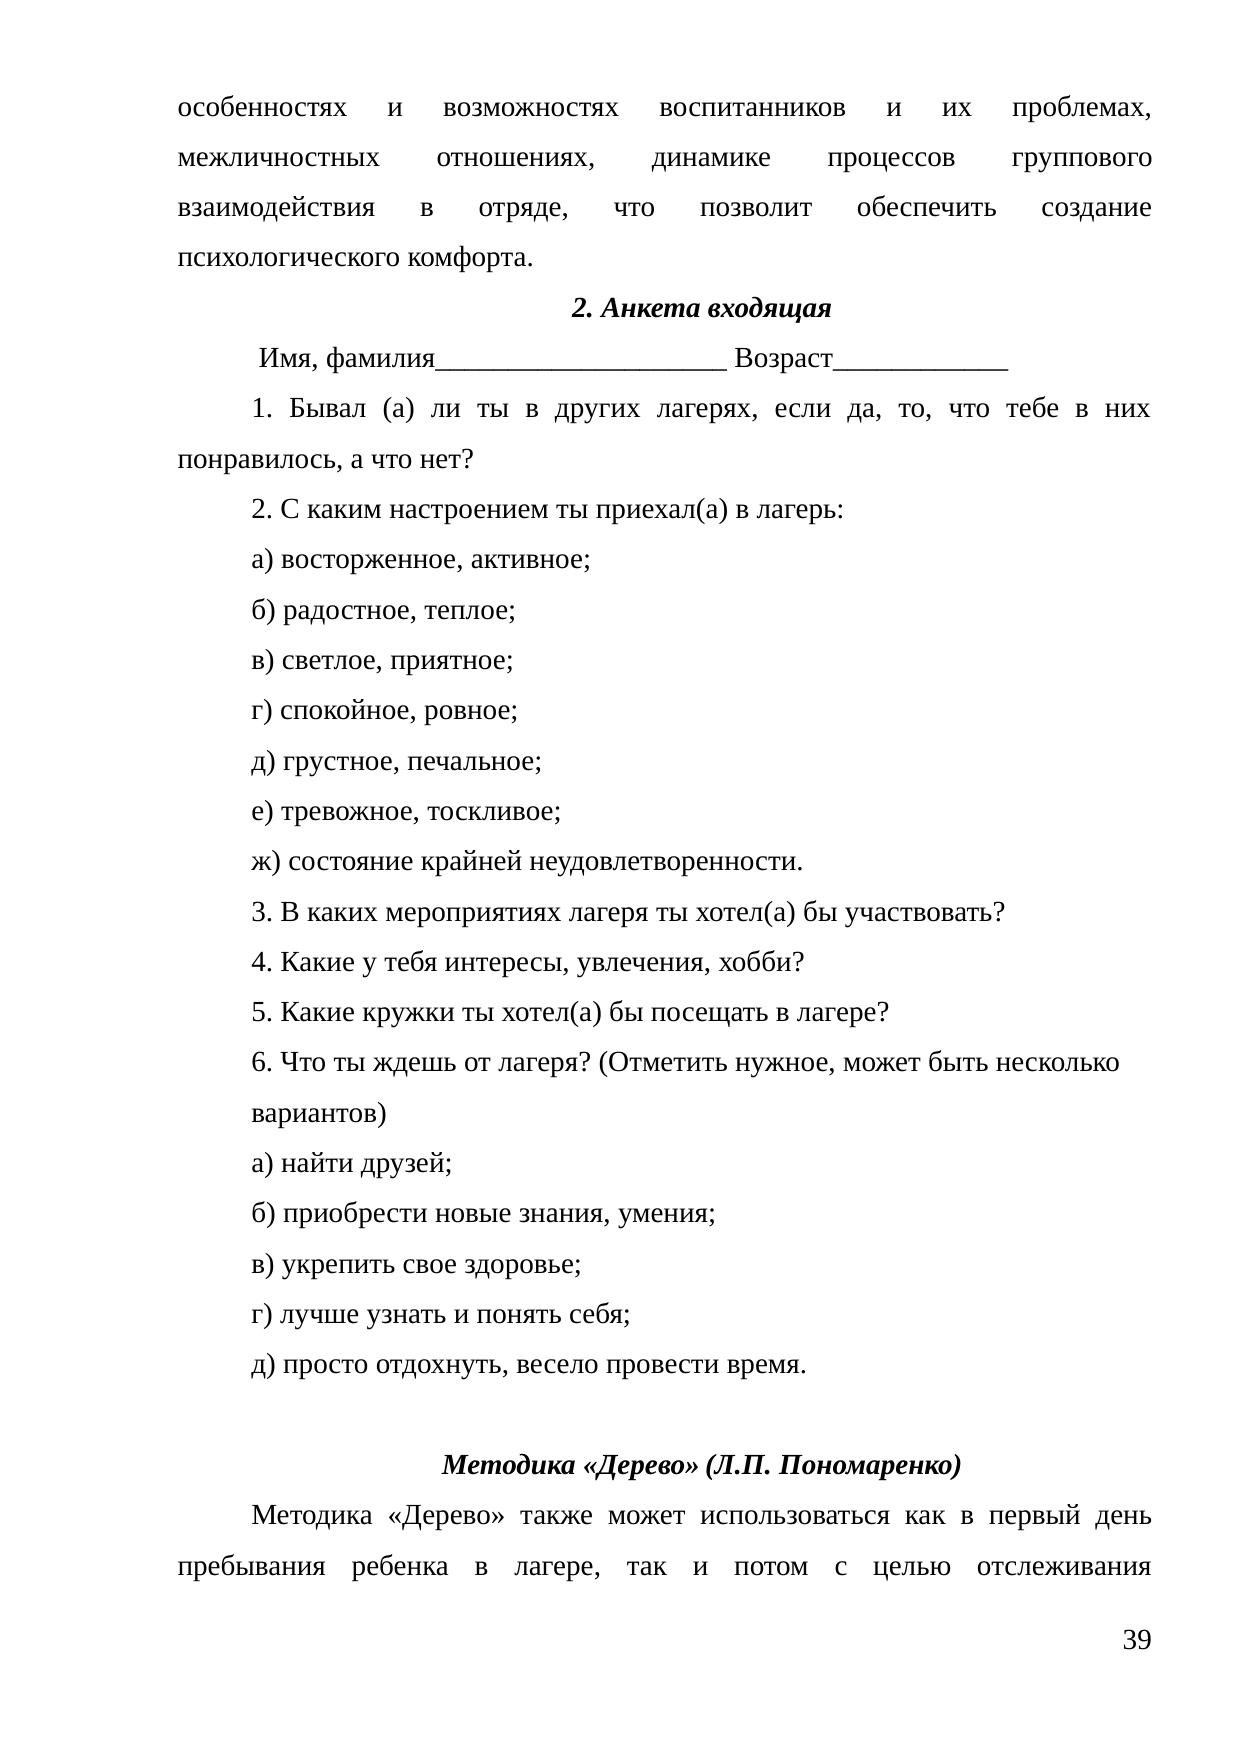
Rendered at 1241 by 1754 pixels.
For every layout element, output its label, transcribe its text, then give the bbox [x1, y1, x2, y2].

text 2. С каким настроением ты приехал(а) в лагерь: [177, 491, 1153, 525]
text вариантов) [177, 1095, 1153, 1128]
text Имя, фамилия____________________ Возраст____________ [177, 340, 1153, 374]
text б) радостное, теплое; [177, 592, 1153, 625]
text 1. Бывал (а) ли ты в других лагерях, если да, то, что тебе в них понравилось, а что нет? [177, 391, 1153, 474]
text е) тревожное, тоскливое; [177, 793, 1153, 827]
text 6. Что ты ждешь от лагеря? (Отметить нужное, может быть несколько [177, 1044, 1153, 1078]
text в) укрепить свое здоровье; [177, 1246, 1153, 1279]
text ж) состояние крайней неудовлетворенности. [177, 843, 1153, 877]
text а) восторженное, активное; [177, 541, 1153, 575]
text д) грустное, печальное; [177, 743, 1153, 776]
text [177, 89, 1153, 273]
text а) найти друзей; [177, 1145, 1153, 1179]
text 4. Какие у тебя интересы, увлечения, хобби? [177, 944, 1153, 977]
text 5. Какие кружки ты хотел(а) бы посещать в лагере? [177, 994, 1153, 1028]
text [177, 1497, 1153, 1581]
text г) спокойное, ровное; [177, 692, 1153, 726]
text д) просто отдохнуть, весело провести время. [177, 1346, 1153, 1380]
text 3. В каких мероприятиях лагеря ты хотел(а) бы участвовать? [177, 894, 1153, 927]
text Методика «Дерево» (Л.П. Пономаренко) [177, 1447, 1153, 1481]
text 2. Анкета входящая [177, 290, 1153, 323]
text г) лучше узнать и понять себя; [177, 1296, 1153, 1330]
text б) приобрести новые знания, умения; [177, 1196, 1153, 1229]
text в) светлое, приятное; [177, 642, 1153, 676]
